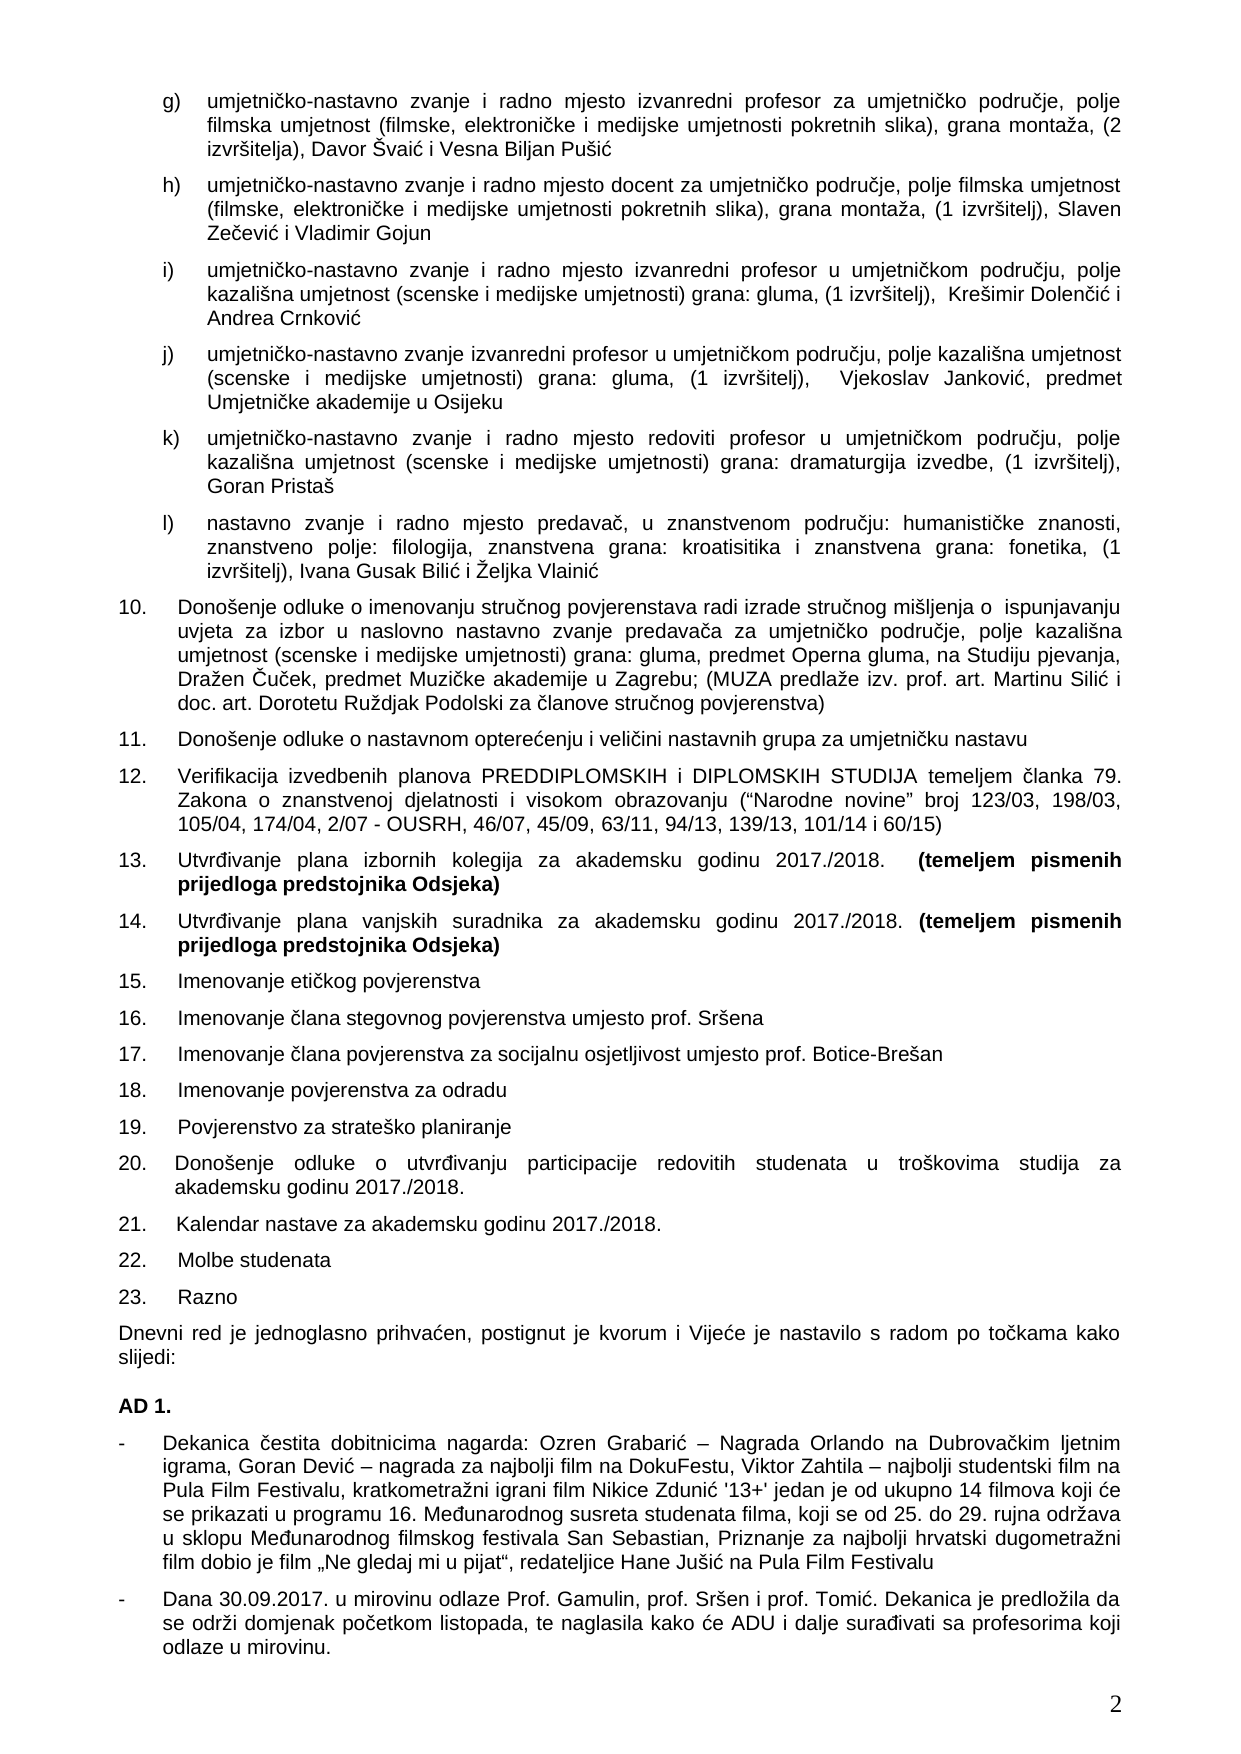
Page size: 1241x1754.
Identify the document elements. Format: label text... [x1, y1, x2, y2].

text 23. Razno [118, 1284, 1122, 1308]
text 15. Imenovanje etičkog povjerenstva [118, 969, 1122, 993]
text 10. Donošenje odluke o imenovanju stručnog povjerenstava radi izrade stručnog mišljenja o ispunjavanju uvjeta za izbor u naslovno nastavno zvanje predavača za umjetničko područje, polje kazališna umjetnost (scenske i medijske umjetnosti) grana: gluma, predmet Operna gluma, na Studiju pjevanja, Dražen Čuček, predmet Muzičke akademije u Zagrebu; (MUZA predlaže izv. prof. art. Martinu Silić i doc. art. Dorotetu Ruždjak Podolski za članove stručnog povjerenstva) [118, 595, 1122, 715]
text 13. Utvrđivanje plana izbornih kolegija za akademsku godinu 2017./2018. (temeljem pismenih prijedloga predstojnika Odsjeka) [118, 848, 1122, 896]
text 16. Imenovanje člana stegovnog povjerenstva umjesto prof. Sršena [118, 1005, 1122, 1029]
text AD 1. [118, 1394, 1122, 1418]
text 17. Imenovanje člana povjerenstva za socijalnu osjetljivost umjesto prof. Botice-Brešan [118, 1042, 1122, 1066]
list Dana 30.09.2017. u mirovinu odlaze Prof. Gamulin, prof. Sršen i prof. Tomić. Dekanica je predložila da se održi domjenak početkom listopada, te naglasila kako će ADU i dalje surađivati sa profesorima koji odlaze u mirovinu. [118, 1587, 1122, 1658]
text 14. Utvrđivanje plana vanjskih suradnika za akademsku godinu 2017./2018. (temeljem pismenih prijedloga predstojnika Odsjeka) [118, 908, 1122, 956]
text 18. Imenovanje povjerenstva za odradu [118, 1078, 1122, 1102]
text k) umjetničko-nastavno zvanje i radno mjesto redoviti profesor u umjetničkom području, polje kazališna umjetnost (scenske i medijske umjetnosti) grana: dramaturgija izvedbe, (1 izvršitelj), Goran Pristaš [162, 426, 1122, 498]
text 12. Verifikacija izvedbenih planova PREDDIPLOMSKIH i DIPLOMSKIH STUDIJA temeljem članka 79. Zakona o znanstvenoj djelatnosti i visokom obrazovanju (“Narodne novine” broj 123/03, 198/03, 105/04, 174/04, 2/07 - OUSRH, 46/07, 45/09, 63/11, 94/13, 139/13, 101/14 i 60/15) [118, 764, 1122, 836]
text l) nastavno zvanje i radno mjesto predavač, u znanstvenom području: humanističke znanosti, znanstveno polje: filologija, znanstvena grana: kroatisitika i znanstvena grana: fonetika, (1 izvršitelj), Ivana Gusak Bilić i Željka Vlainić [162, 511, 1122, 582]
text 21. Kalendar nastave za akademsku godinu 2017./2018. [118, 1212, 1122, 1236]
text 11. Donošenje odluke o nastavnom opterećenju i veličini nastavnih grupa za umjetničku nastavu [118, 727, 1122, 751]
text 22. Molbe studenata [118, 1248, 1122, 1272]
text j) umjetničko-nastavno zvanje izvanredni profesor u umjetničkom području, polje kazališna umjetnost (scenske i medijske umjetnosti) grana: gluma, (1 izvršitelj), Vjekoslav Janković, predmet Umjetničke akademije u Osijeku [162, 342, 1122, 414]
text 19. Povjerenstvo za strateško planiranje [118, 1115, 1122, 1139]
text 20. Donošenje odluke o utvrđivanju participacije redovitih studenata u troškovima studija za akademsku godinu 2017./2018. [118, 1151, 1122, 1199]
text h) umjetničko-nastavno zvanje i radno mjesto docent za umjetničko područje, polje filmska umjetnost (filmske, elektroničke i medijske umjetnosti pokretnih slika), grana montaža, (1 izvršitelj), Slaven Zečević i Vladimir Gojun [162, 173, 1122, 245]
text g) umjetničko-nastavno zvanje i radno mjesto izvanredni profesor za umjetničko područje, polje filmska umjetnost (filmske, elektroničke i medijske umjetnosti pokretnih slika), grana montaža, (2 izvršitelja), Davor Švaić i Vesna Biljan Pušić [162, 89, 1122, 161]
text i) umjetničko-nastavno zvanje i radno mjesto izvanredni profesor u umjetničkom području, polje kazališna umjetnost (scenske i medijske umjetnosti) grana: gluma, (1 izvršitelj), Krešimir Dolenčić i Andrea Crnković [162, 257, 1122, 329]
list Dnevni red je jednoglasno prihvaćen, postignut je kvorum i Vijeće je nastavilo s radom po točkama kako slijedi: [118, 1321, 1122, 1369]
list Dekanica čestita dobitnicima nagarda: Ozren Grabarić – Nagrada Orlando na Dubrovačkim ljetnim igrama, Goran Dević – nagrada za najbolji film na DokuFestu, Viktor Zahtila – najbolji studentski film na Pula Film Festivalu, kratkometražni igrani film Nikice Zdunić '13+' jedan je od ukupno 14 filmova koji će se prikazati u programu 16. Međunarodnog susreta studenata filma, koji se od 25. do 29. rujna održava u sklopu Međunarodnog filmskog festivala San Sebastian, Priznanje za najbolji hrvatski dugometražni film dobio je film „Ne gledaj mi u pijat“, redateljice Hane Jušić na Pula Film Festivalu [118, 1430, 1122, 1574]
